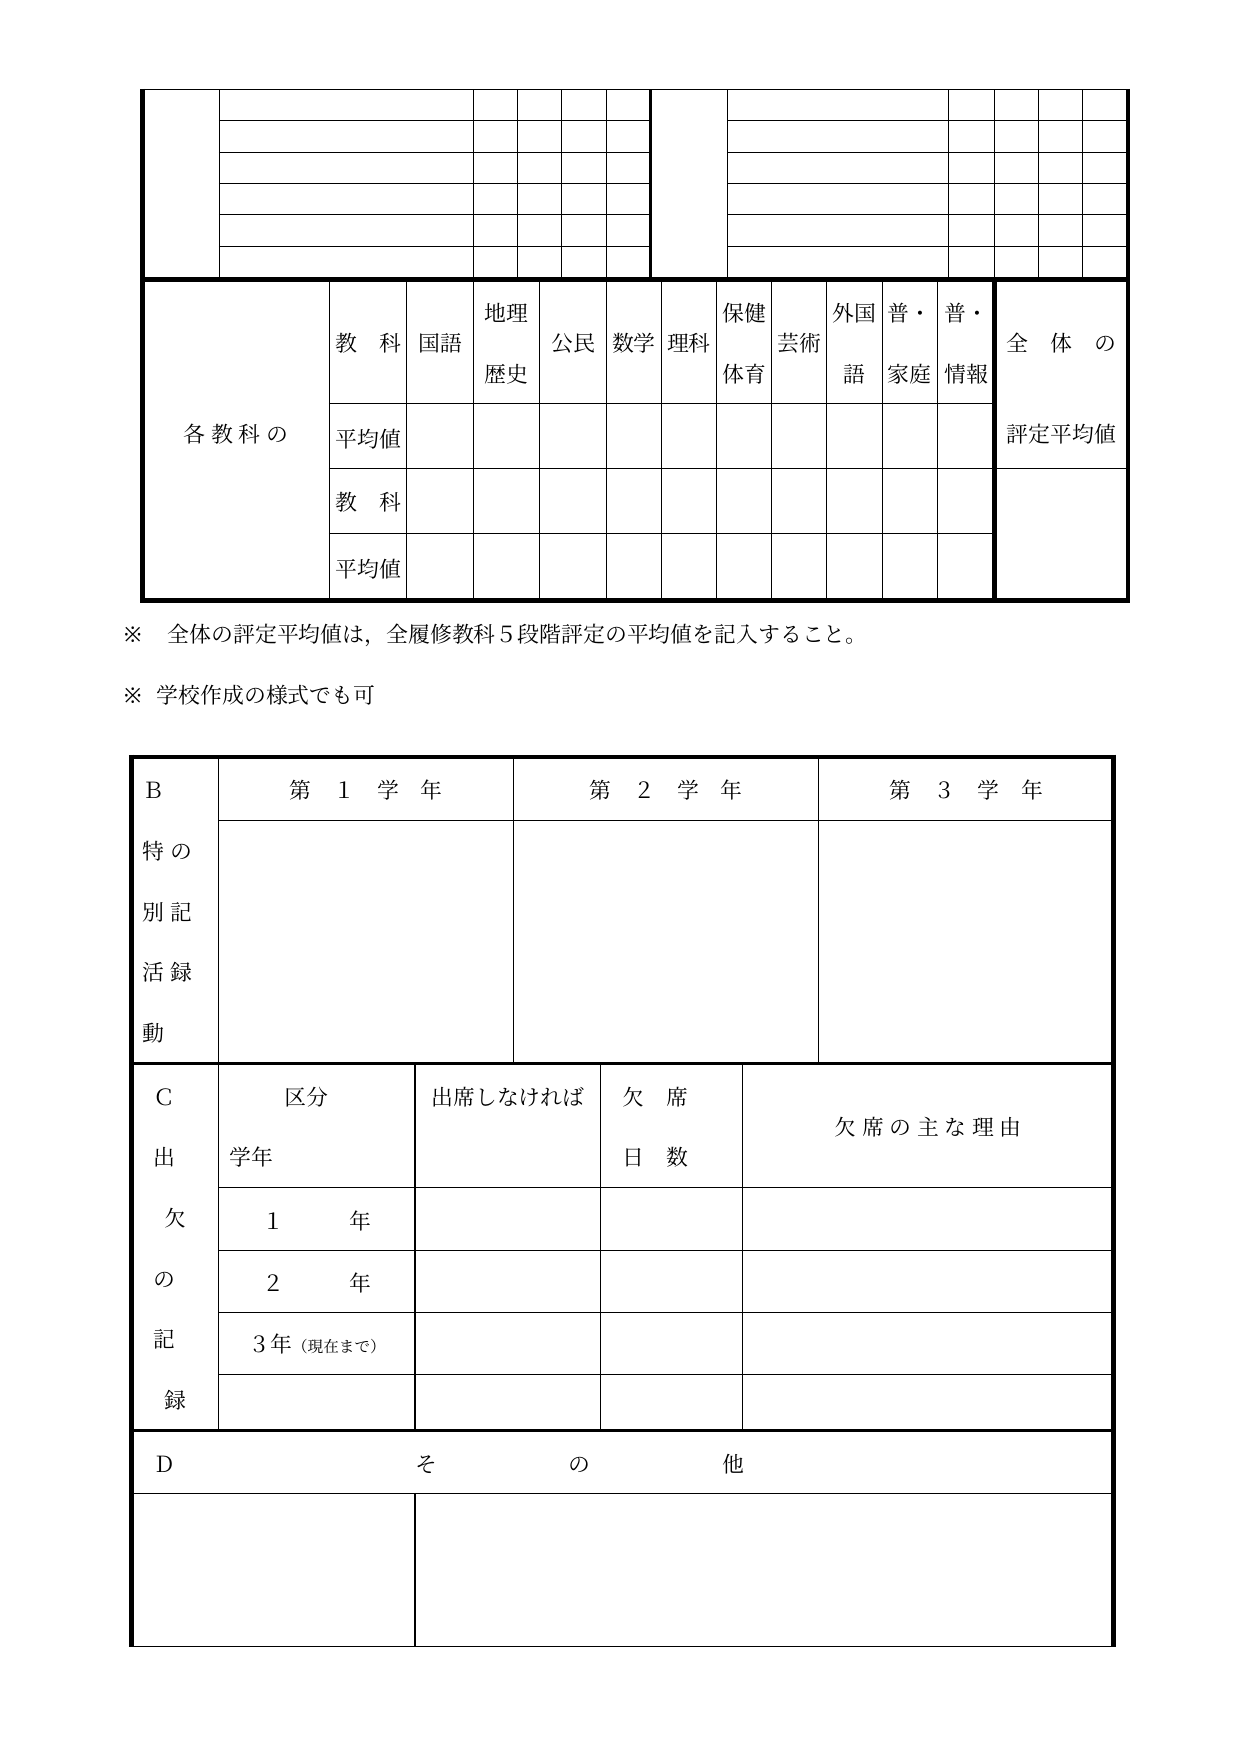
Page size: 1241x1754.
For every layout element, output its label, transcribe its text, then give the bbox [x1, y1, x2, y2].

table_cell ３年（現在まで） [219, 1313, 414, 1374]
table_cell 外国 語 [827, 282, 882, 403]
table_cell [743, 1251, 1111, 1312]
table_cell [220, 184, 473, 214]
table_cell 平均値 [330, 404, 406, 468]
table_cell [743, 1313, 1111, 1374]
table_cell [474, 247, 517, 277]
table_cell [883, 469, 937, 533]
table_cell [1083, 247, 1126, 277]
table_cell [134, 1494, 414, 1646]
table_cell [540, 469, 606, 533]
table_cell [518, 90, 561, 120]
table_cell [728, 247, 948, 277]
table_cell [1039, 90, 1082, 120]
table_cell [607, 404, 661, 468]
table_cell [474, 153, 517, 183]
table_cell [220, 215, 473, 246]
table_cell [514, 821, 818, 1062]
table_cell [743, 1375, 1111, 1429]
table_cell [1083, 153, 1126, 183]
table_cell 公民 [540, 282, 606, 403]
table_cell [1083, 90, 1126, 120]
table_cell [949, 247, 994, 277]
table_cell 平均値 [330, 534, 406, 598]
table_cell 普・ 家庭 [883, 282, 937, 403]
table_cell [883, 404, 937, 468]
table_cell [717, 534, 771, 598]
table_header 第 ３ 学 年 [819, 759, 1111, 820]
table_cell [728, 90, 948, 120]
table_header 第 １ 学 年 [219, 759, 513, 820]
table_cell [772, 404, 826, 468]
table_cell [416, 1375, 600, 1429]
table_cell [717, 469, 771, 533]
table_cell [607, 215, 649, 246]
table_cell [1039, 215, 1082, 246]
table_cell [474, 404, 539, 468]
table_cell [562, 121, 606, 152]
table_cell [662, 534, 716, 598]
table_cell [607, 247, 649, 277]
table_cell [819, 821, 1111, 1062]
table_cell [995, 184, 1038, 214]
table_cell [607, 184, 649, 214]
table_cell [1083, 215, 1126, 246]
table_cell [219, 821, 513, 1062]
table_cell [601, 1313, 742, 1374]
table_cell [540, 534, 606, 598]
table_cell [1039, 247, 1082, 277]
table_cell [540, 404, 606, 468]
table_cell [949, 184, 994, 214]
table_cell [662, 469, 716, 533]
table_cell [474, 121, 517, 152]
table_cell [219, 1375, 414, 1429]
table_cell [995, 215, 1038, 246]
table_cell [772, 534, 826, 598]
table_cell 保健 体育 [717, 282, 771, 403]
table_cell ２ 年 [219, 1251, 414, 1312]
table_cell [518, 184, 561, 214]
table_cell [827, 469, 882, 533]
table_cell [772, 469, 826, 533]
table_cell [220, 153, 473, 183]
table_cell 普・ 情報 [938, 282, 992, 403]
table_cell [416, 1494, 1111, 1646]
table_cell [407, 469, 473, 533]
table_cell Ｄ そ の 他 [134, 1432, 1111, 1493]
table_cell [562, 247, 606, 277]
table_cell [938, 534, 992, 598]
text ※ 学校作成の様式でも可 [118, 663, 1122, 724]
table_cell 芸術 [772, 282, 826, 403]
table_cell [995, 247, 1038, 277]
table_cell 欠 席 の 主 な 理 由 [743, 1065, 1111, 1187]
text ※ 全体の評定平均値は，全履修教科５段階評定の平均値を記入すること。 [118, 603, 1122, 663]
table_cell 出席しなければ [416, 1065, 600, 1187]
table_cell [827, 404, 882, 468]
table_cell [518, 215, 561, 246]
table_cell [1083, 121, 1126, 152]
table_cell [662, 404, 716, 468]
table_cell １ 年 [219, 1188, 414, 1250]
table_cell [474, 184, 517, 214]
table_cell [995, 90, 1038, 120]
table_cell [562, 184, 606, 214]
table_header 第 ２ 学 年 [514, 759, 818, 820]
table_cell [562, 153, 606, 183]
table_cell [601, 1188, 742, 1250]
table_cell Ｃ 出 欠 の 記 録 [134, 1065, 218, 1429]
table_cell [728, 153, 948, 183]
table_cell [1039, 153, 1082, 183]
table_cell [562, 90, 606, 120]
table_cell [995, 153, 1038, 183]
table_cell [416, 1251, 600, 1312]
table_cell [407, 404, 473, 468]
table_cell [827, 534, 882, 598]
table_cell [949, 215, 994, 246]
table_cell [220, 90, 473, 120]
table_cell [607, 90, 649, 120]
table_cell [997, 469, 1126, 598]
table_cell [220, 247, 473, 277]
table_cell [743, 1188, 1111, 1250]
table_cell [1039, 121, 1082, 152]
table_cell [1083, 184, 1126, 214]
table_cell [607, 534, 661, 598]
table_cell [416, 1188, 600, 1250]
table_cell [938, 469, 992, 533]
table_cell [1039, 184, 1082, 214]
table_cell 各 教 科 の [145, 282, 329, 598]
table_cell 国語 [407, 282, 473, 403]
table_cell 教 科 [330, 282, 406, 403]
table_cell [949, 121, 994, 152]
table_cell [995, 121, 1038, 152]
table_cell [407, 534, 473, 598]
table_cell [728, 215, 948, 246]
table_cell [949, 90, 994, 120]
table_cell [728, 121, 948, 152]
table_cell [474, 90, 517, 120]
table_cell [717, 404, 771, 468]
table_header Ｂ 特 の 別 記 活 録 動 [134, 759, 218, 1062]
table_cell 理科 [662, 282, 716, 403]
table_cell [518, 247, 561, 277]
table_cell 地理 歴史 [474, 282, 539, 403]
table_cell [949, 153, 994, 183]
table_cell [938, 404, 992, 468]
table_cell [474, 534, 539, 598]
table_cell 全 体 の 評定平均値 [997, 282, 1126, 468]
table_cell 教 科 [330, 469, 406, 533]
table_cell [601, 1375, 742, 1429]
table_cell [562, 215, 606, 246]
table_cell [607, 121, 649, 152]
table_cell [416, 1313, 600, 1374]
table_cell 欠 席 日 数 [601, 1065, 742, 1187]
table_cell [474, 215, 517, 246]
table_cell [518, 153, 561, 183]
table_cell [601, 1251, 742, 1312]
table_cell [607, 153, 649, 183]
table_cell 区分 学年 [219, 1065, 414, 1187]
table_cell [518, 121, 561, 152]
table_cell [474, 469, 539, 533]
table_cell [607, 469, 661, 533]
table_cell 数学 [607, 282, 661, 403]
table_cell [220, 121, 473, 152]
table_cell [883, 534, 937, 598]
table_cell [728, 184, 948, 214]
